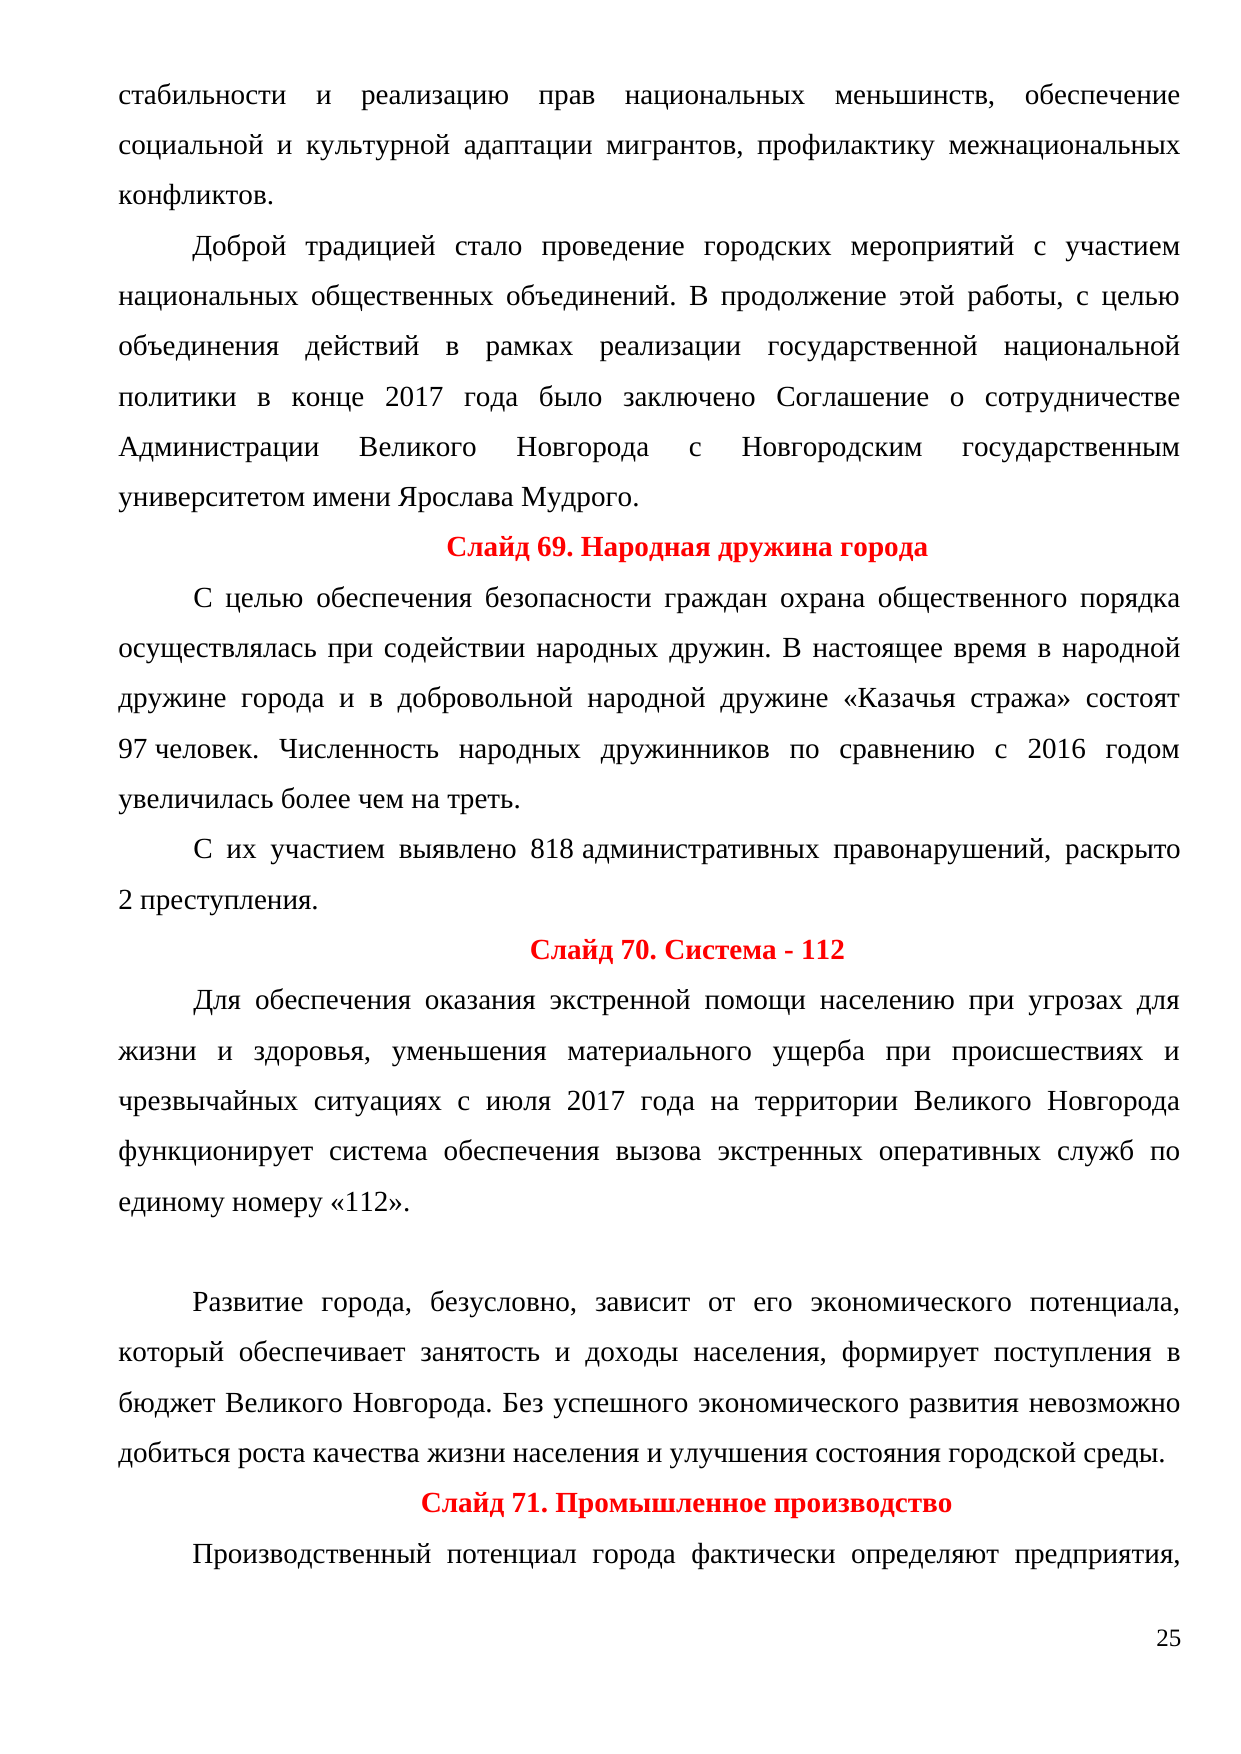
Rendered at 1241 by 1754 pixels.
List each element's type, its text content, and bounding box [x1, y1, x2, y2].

text Развитие города, безусловно, зависит от его экономического потенциала, который обеспечивает занятость и доходы населения, формирует поступления в бюджет Великого Новгорода. Без успешного экономического развития невозможно добиться роста качества жизни населения и улучшения состояния городской среды. [118, 1284, 1181, 1469]
text С их участием выявлено 818 административных правонарушений, раскрыто 2 преступления. [118, 831, 1181, 915]
text С целью обеспечения безопасности граждан охрана общественного порядка осуществлялась при содействии народных дружин. В настоящее время в народной дружине города и в добровольной народной дружине «Казачья стража» состоят 97 человек. Численность народных дружинников по сравнению с 2016 годом увеличилась более чем на треть. [118, 580, 1181, 815]
text Слайд 70. Система - 112 [118, 932, 1181, 966]
text Слайд 69. Народная дружина города [118, 529, 1181, 563]
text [118, 77, 1181, 211]
text Слайд 71. Промышленное производство [118, 1486, 1181, 1519]
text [118, 1536, 1181, 1569]
text Доброй традицией стало проведение городских мероприятий с участием национальных общественных объединений. В продолжение этой работы, с целью объединения действий в рамках реализации государственной национальной политики в конце 2017 года было заключено Соглашение о сотрудничестве Администрации Великого Новгорода с Новгородским государственным университетом имени Ярослава Мудрого. [118, 228, 1181, 513]
text Для обеспечения оказания экстренной помощи населению при угрозах для жизни и здоровья, уменьшения материального ущерба при происшествиях и чрезвычайных ситуациях с июля 2017 года на территории Великого Новгорода функционирует система обеспечения вызова экстренных оперативных служб по единому номеру «112». [118, 982, 1181, 1217]
